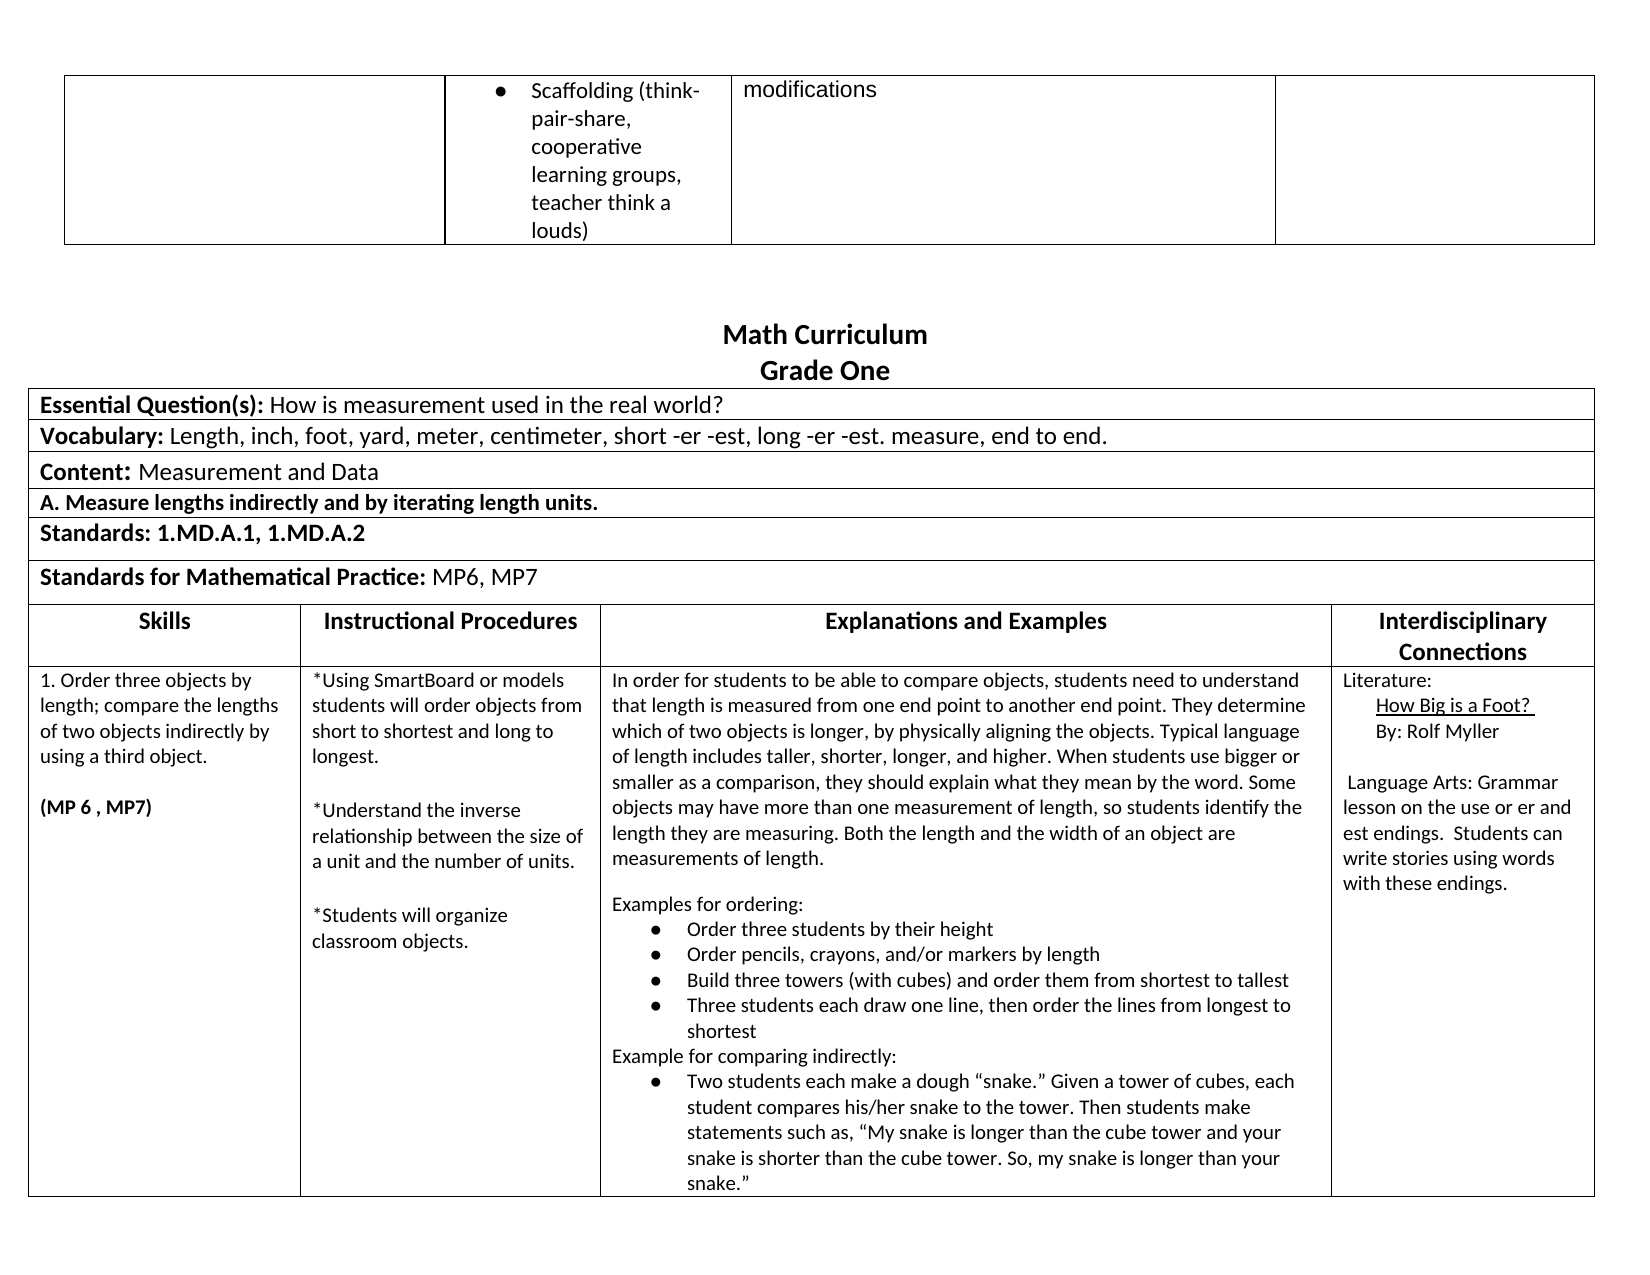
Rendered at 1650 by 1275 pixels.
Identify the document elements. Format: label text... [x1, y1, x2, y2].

table_cell Instructional Procedures [301, 605, 600, 666]
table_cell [1332, 667, 1594, 1196]
table_cell Skills [29, 605, 300, 666]
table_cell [65, 76, 444, 244]
table_cell Vocabulary: Length, inch, foot, yard, meter, centimeter, short -er -est, long -er -est. measure, end to end. [29, 420, 1594, 451]
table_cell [301, 667, 600, 1196]
text Math Curriculum [75, 316, 1575, 352]
table_cell Explanations and Examples [601, 605, 1331, 666]
table_cell Content: Measurement and Data [29, 452, 1594, 487]
table_header Essential Question(s): How is measurement used in the real world? [29, 389, 1594, 419]
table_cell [29, 667, 300, 1196]
table_cell Interdisciplinary Connections [1332, 605, 1594, 666]
table_cell A. Measure lengths indirectly and by iterating length units. [29, 489, 1594, 517]
text Grade One [75, 352, 1575, 388]
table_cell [601, 667, 1331, 1196]
table_cell Standards for Mathematical Practice: MP6, MP7 [29, 561, 1594, 604]
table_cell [1276, 76, 1594, 244]
table_cell Standards: 1.MD.A.1, 1.MD.A.2 [29, 518, 1594, 560]
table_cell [446, 76, 731, 244]
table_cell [732, 76, 1275, 244]
